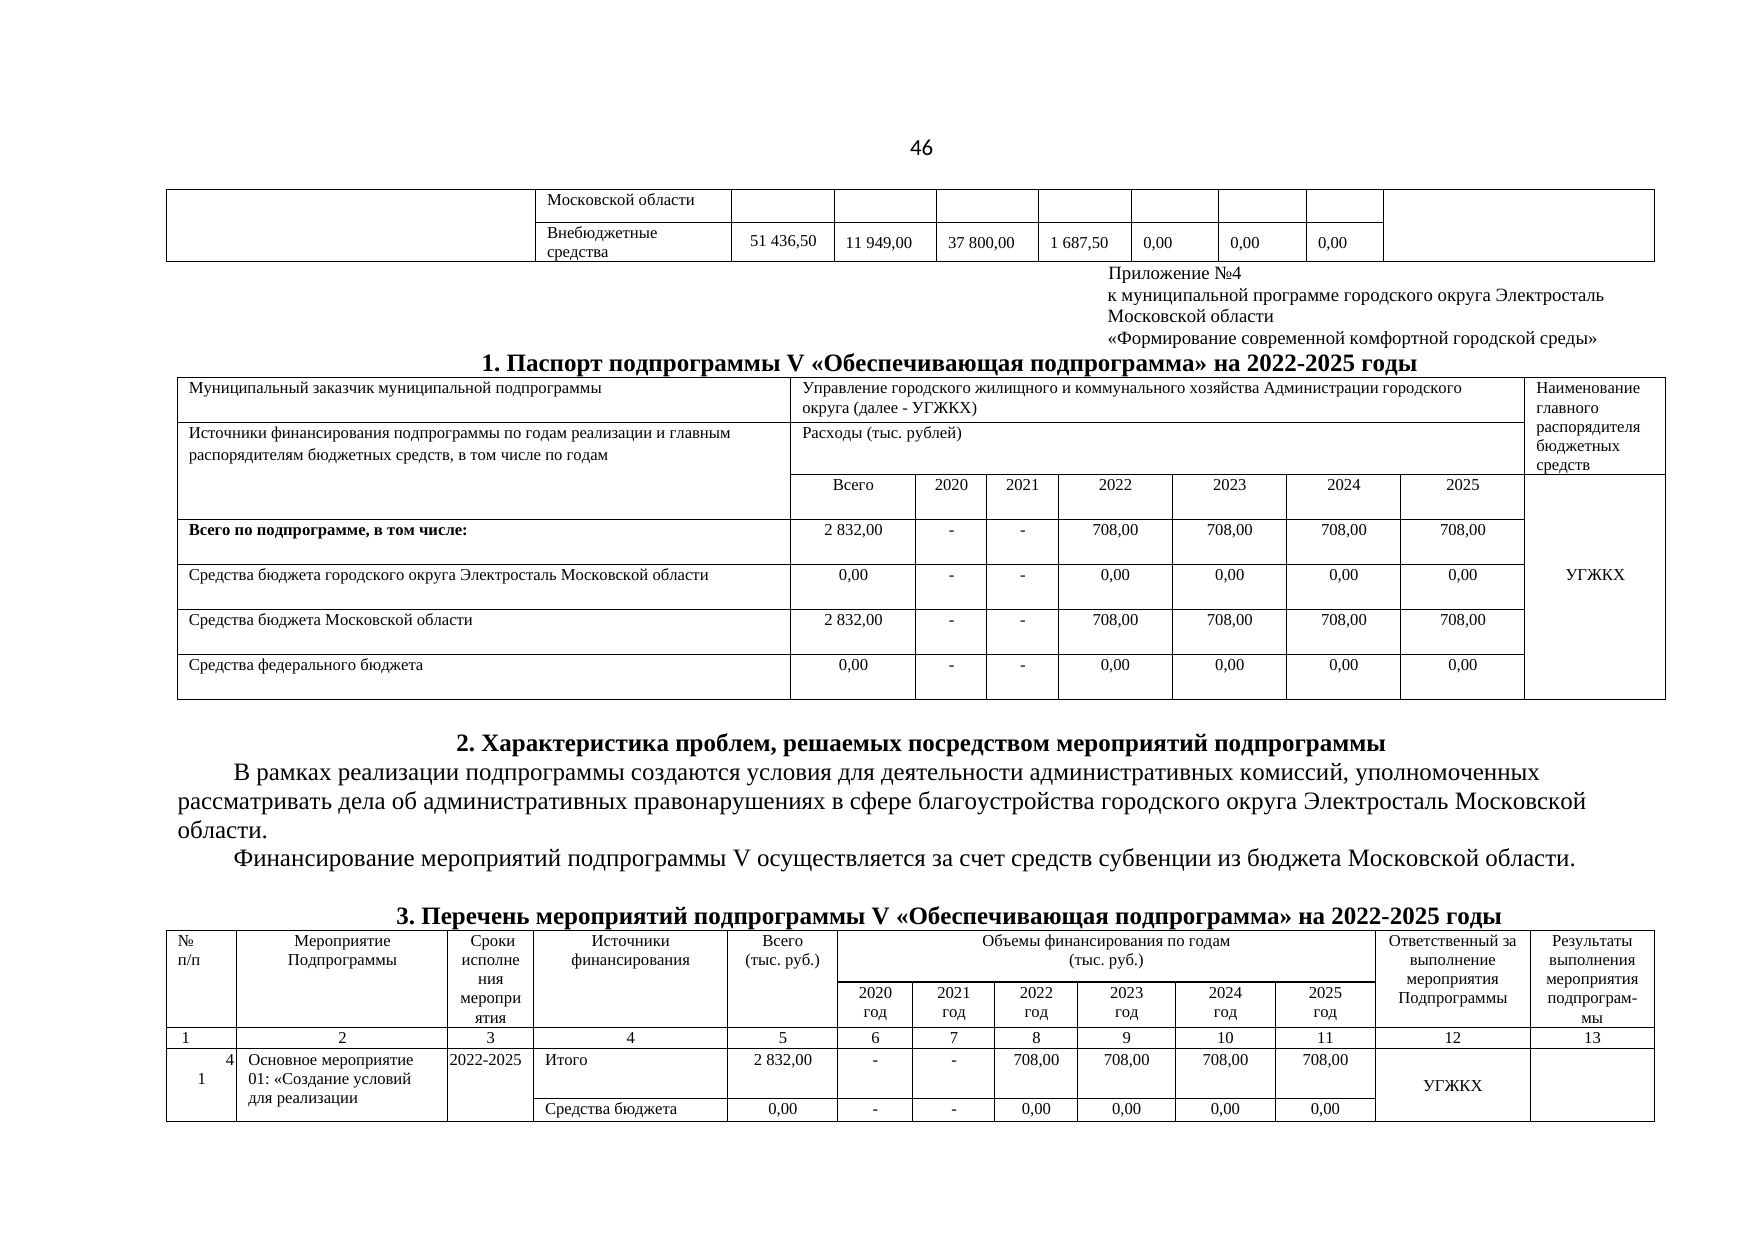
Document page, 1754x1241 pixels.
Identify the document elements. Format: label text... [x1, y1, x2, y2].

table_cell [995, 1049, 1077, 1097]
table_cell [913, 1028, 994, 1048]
text 2. Характеристика проблем, решаемых посредством мероприятий подпрограммы [177, 728, 1665, 757]
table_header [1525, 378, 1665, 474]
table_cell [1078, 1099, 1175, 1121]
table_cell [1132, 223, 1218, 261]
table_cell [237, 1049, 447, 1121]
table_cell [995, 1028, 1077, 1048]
text Приложение №4 [177, 262, 1665, 284]
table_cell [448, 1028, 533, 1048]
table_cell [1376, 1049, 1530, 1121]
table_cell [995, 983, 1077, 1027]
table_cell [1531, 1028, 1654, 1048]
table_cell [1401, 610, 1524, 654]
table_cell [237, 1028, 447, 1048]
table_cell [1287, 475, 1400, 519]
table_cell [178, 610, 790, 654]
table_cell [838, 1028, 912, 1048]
text В рамках реализации подпрограммы создаются условия для деятельности административных комиссий, уполномоченных рассматривать дела об административных правонарушениях в сфере благоустройства городского округа Электросталь Московской области. [177, 757, 1665, 843]
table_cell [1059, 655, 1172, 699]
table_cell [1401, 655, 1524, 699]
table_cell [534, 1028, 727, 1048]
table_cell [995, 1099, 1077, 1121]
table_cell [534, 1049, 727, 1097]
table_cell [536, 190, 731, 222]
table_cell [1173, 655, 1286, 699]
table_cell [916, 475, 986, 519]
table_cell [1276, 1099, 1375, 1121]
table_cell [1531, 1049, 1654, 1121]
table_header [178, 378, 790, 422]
text 1. Паспорт подпрограммы V «Обеспечивающая подпрограмма» на 2022-2025 годы [233, 348, 1665, 377]
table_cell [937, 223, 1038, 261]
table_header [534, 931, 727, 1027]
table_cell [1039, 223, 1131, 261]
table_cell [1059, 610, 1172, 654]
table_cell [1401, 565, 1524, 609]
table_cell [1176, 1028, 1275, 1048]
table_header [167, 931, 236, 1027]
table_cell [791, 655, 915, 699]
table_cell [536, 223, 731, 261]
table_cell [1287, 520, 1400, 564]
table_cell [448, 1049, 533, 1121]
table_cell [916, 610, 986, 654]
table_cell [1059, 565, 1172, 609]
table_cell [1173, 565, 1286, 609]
text «Формирование современной комфортной городской среды» [1107, 327, 1665, 348]
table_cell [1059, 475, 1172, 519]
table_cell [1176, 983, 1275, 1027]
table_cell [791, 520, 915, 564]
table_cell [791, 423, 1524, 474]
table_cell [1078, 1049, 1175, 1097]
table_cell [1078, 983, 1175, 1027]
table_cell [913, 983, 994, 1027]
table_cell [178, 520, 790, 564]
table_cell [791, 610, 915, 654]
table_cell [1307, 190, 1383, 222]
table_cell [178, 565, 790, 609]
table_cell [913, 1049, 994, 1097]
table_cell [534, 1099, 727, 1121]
text 3. Перечень мероприятий подпрограммы V «Обеспечивающая подпрограмма» на 2022-2025 годы [177, 901, 1665, 930]
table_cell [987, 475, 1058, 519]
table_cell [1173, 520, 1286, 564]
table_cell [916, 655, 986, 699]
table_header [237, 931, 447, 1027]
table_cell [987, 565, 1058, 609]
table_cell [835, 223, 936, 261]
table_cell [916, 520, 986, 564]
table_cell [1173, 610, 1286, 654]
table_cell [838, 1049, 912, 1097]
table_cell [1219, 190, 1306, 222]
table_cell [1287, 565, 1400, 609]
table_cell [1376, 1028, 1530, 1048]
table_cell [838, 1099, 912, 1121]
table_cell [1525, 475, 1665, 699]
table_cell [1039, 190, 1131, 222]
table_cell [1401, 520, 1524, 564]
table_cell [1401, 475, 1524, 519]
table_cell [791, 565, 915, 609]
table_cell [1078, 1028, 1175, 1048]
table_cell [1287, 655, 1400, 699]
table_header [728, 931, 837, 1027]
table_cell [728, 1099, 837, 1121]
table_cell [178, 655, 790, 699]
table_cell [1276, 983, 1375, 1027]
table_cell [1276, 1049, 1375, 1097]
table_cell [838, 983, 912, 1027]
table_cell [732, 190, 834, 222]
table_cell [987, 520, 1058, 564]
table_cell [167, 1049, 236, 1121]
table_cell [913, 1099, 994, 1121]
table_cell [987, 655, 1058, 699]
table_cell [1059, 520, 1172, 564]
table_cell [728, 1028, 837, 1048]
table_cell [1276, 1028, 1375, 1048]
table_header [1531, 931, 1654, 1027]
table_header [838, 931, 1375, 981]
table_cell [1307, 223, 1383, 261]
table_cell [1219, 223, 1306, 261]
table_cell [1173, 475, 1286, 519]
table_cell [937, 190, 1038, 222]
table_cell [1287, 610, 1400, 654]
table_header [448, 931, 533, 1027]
text Финансирование мероприятий подпрограммы V осуществляется за счет средств субвенции из бюджета Московской области. [177, 843, 1665, 872]
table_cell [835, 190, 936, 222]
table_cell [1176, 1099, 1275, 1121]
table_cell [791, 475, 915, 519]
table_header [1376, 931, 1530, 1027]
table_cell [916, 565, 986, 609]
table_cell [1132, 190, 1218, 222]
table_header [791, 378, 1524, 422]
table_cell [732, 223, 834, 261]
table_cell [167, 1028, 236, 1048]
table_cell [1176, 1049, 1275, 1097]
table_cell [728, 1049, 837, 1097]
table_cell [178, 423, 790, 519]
text к муниципальной программе городского округа Электросталь Московской области [1107, 284, 1665, 327]
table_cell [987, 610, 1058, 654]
